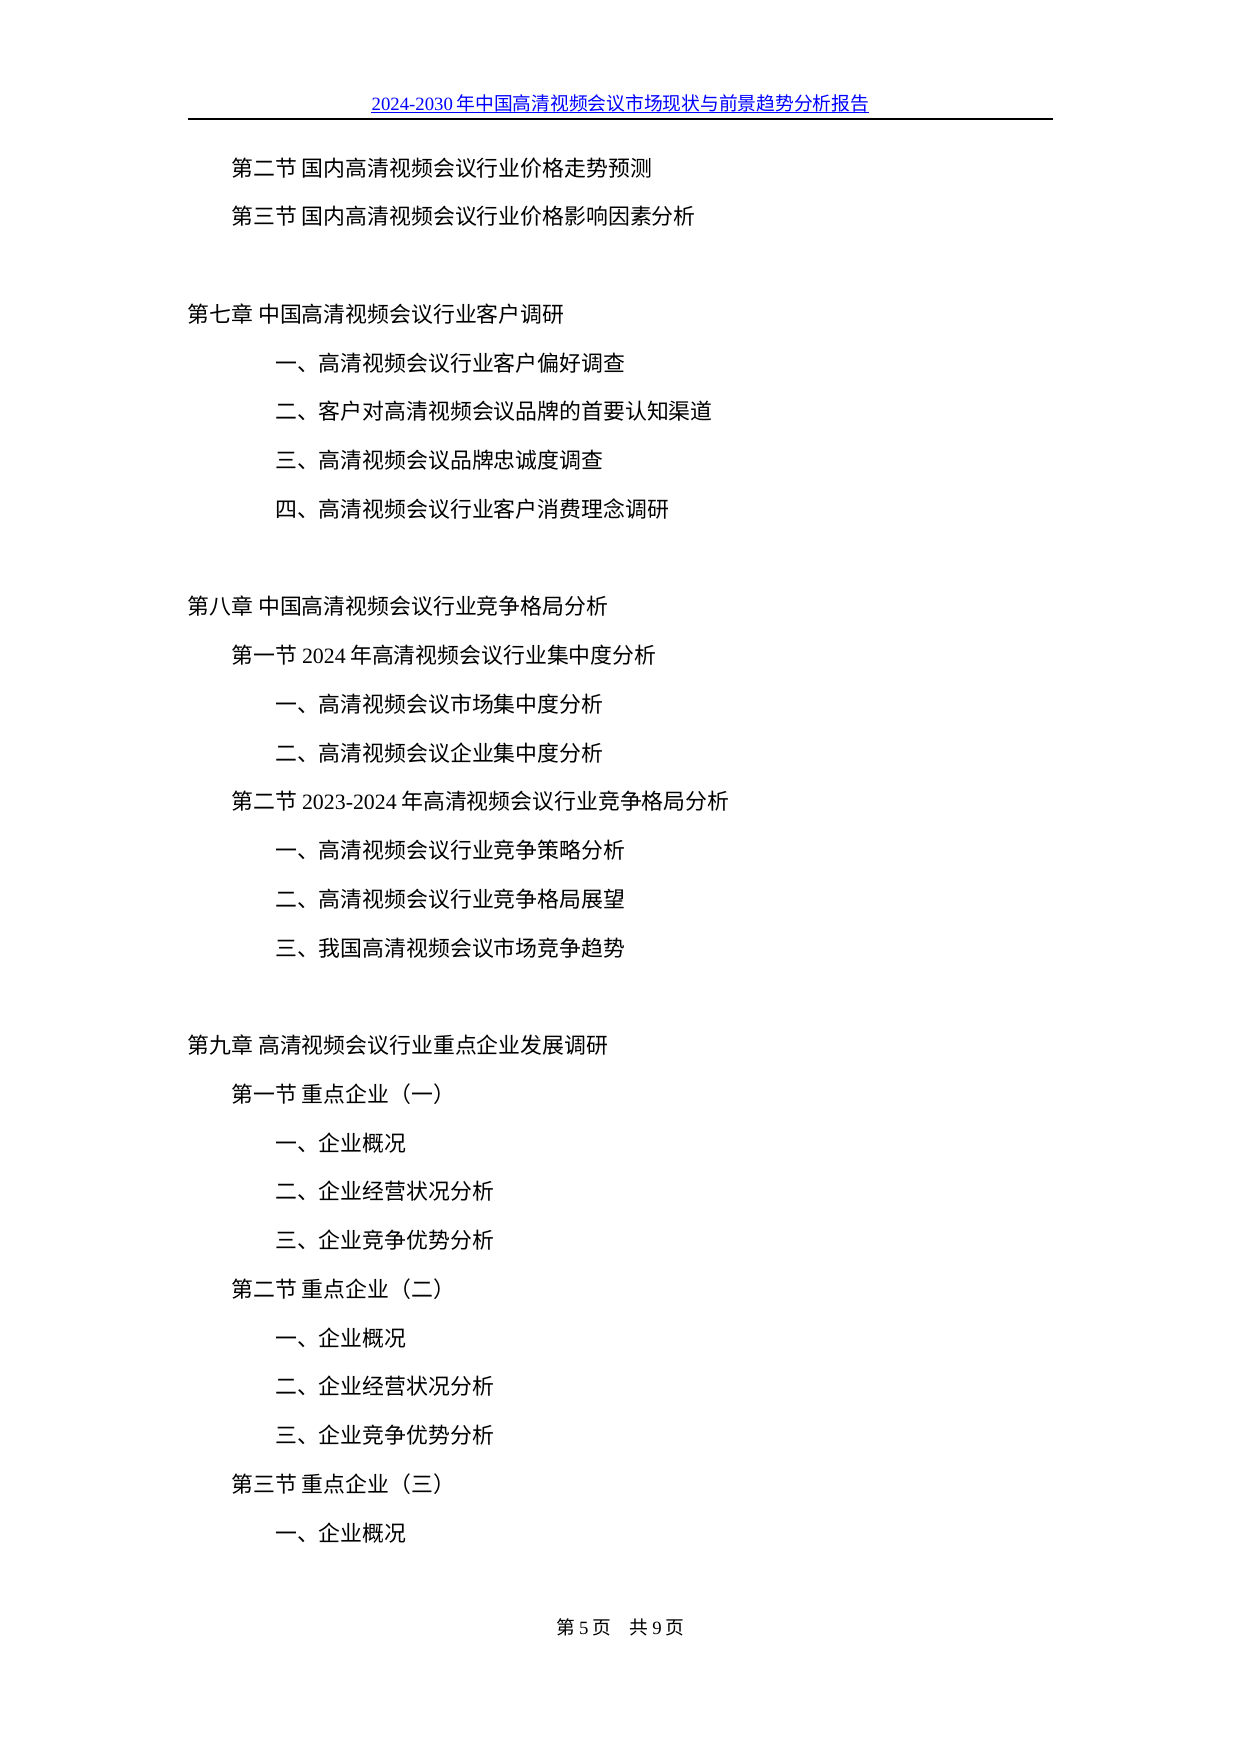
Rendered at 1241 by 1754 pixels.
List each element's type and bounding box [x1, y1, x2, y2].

text [187, 150, 1053, 1548]
